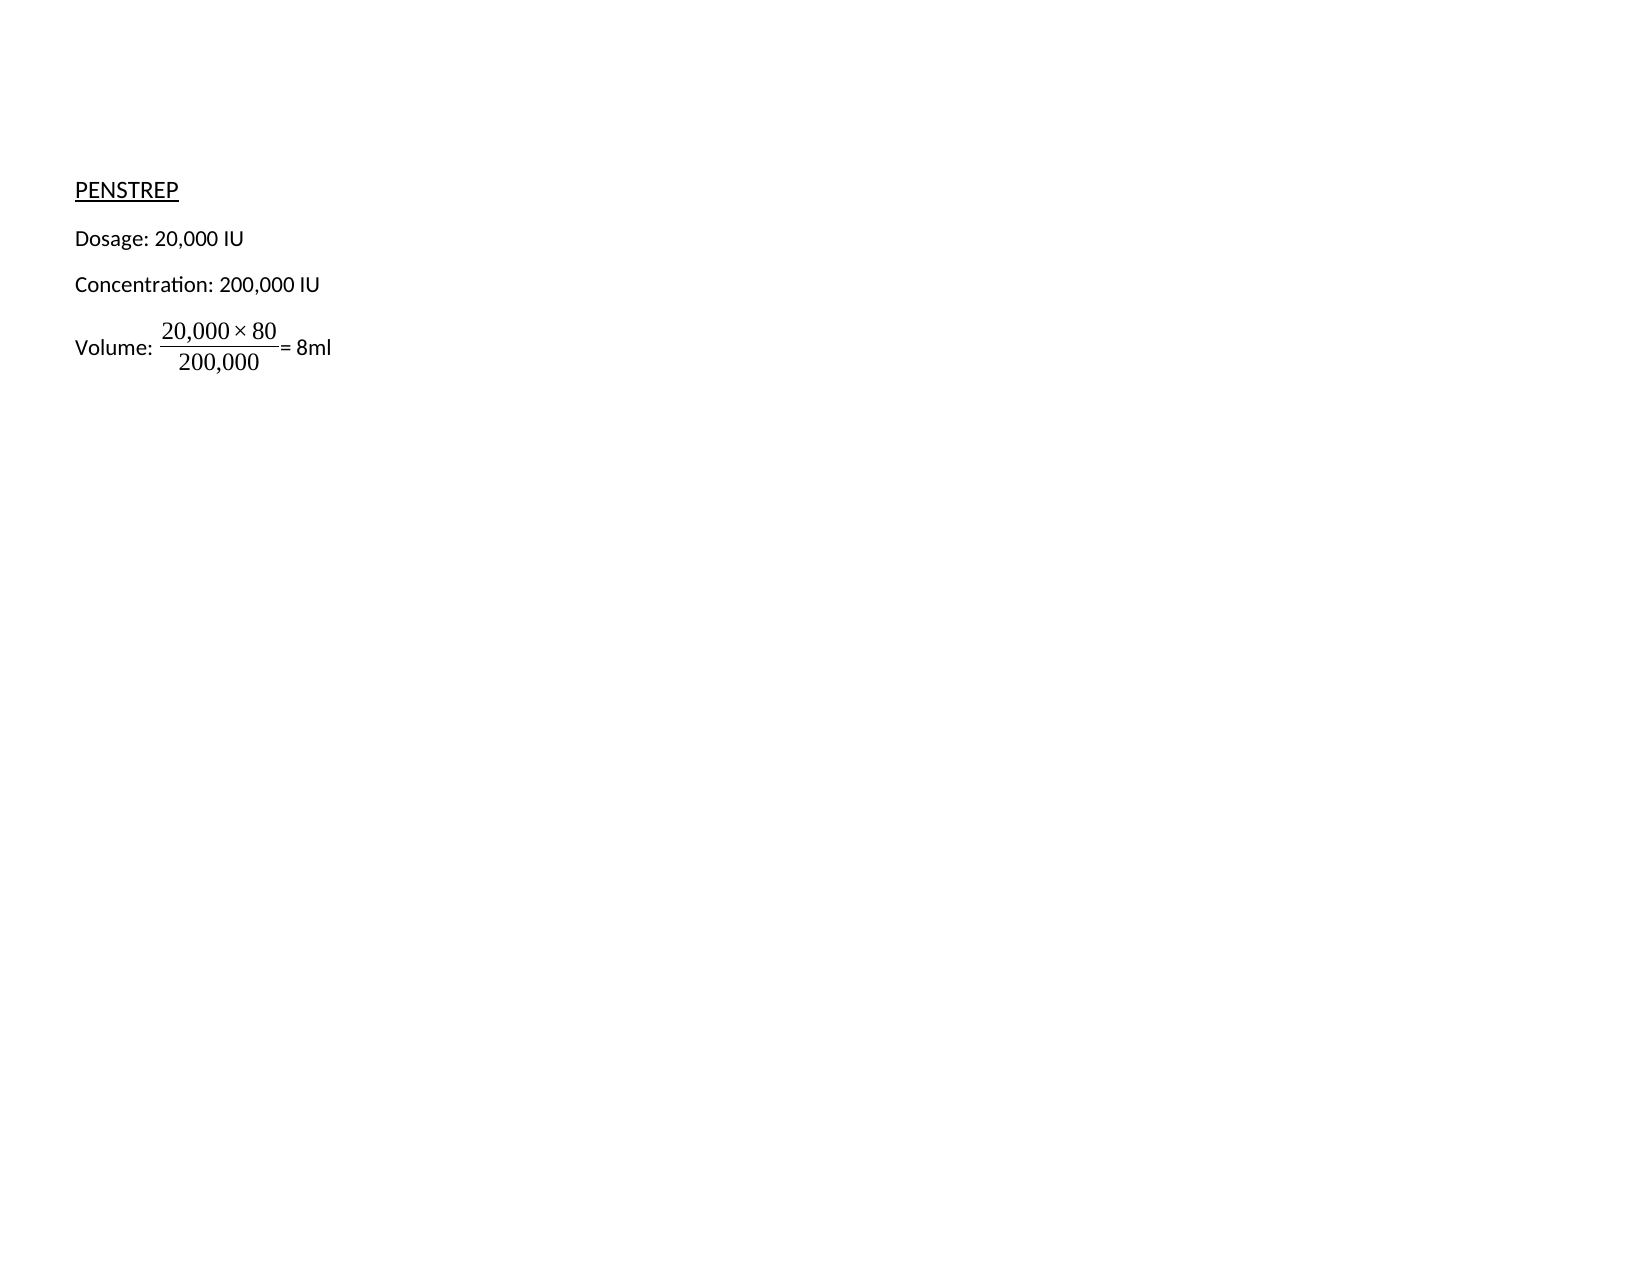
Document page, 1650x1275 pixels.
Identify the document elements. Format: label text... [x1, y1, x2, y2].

text Concentration: 200,000 IU [75, 271, 1575, 299]
text Dosage: 20,000 IU [75, 224, 1575, 252]
text Volume: = 8ml [75, 317, 1575, 376]
text PENSTREP [75, 174, 1575, 205]
